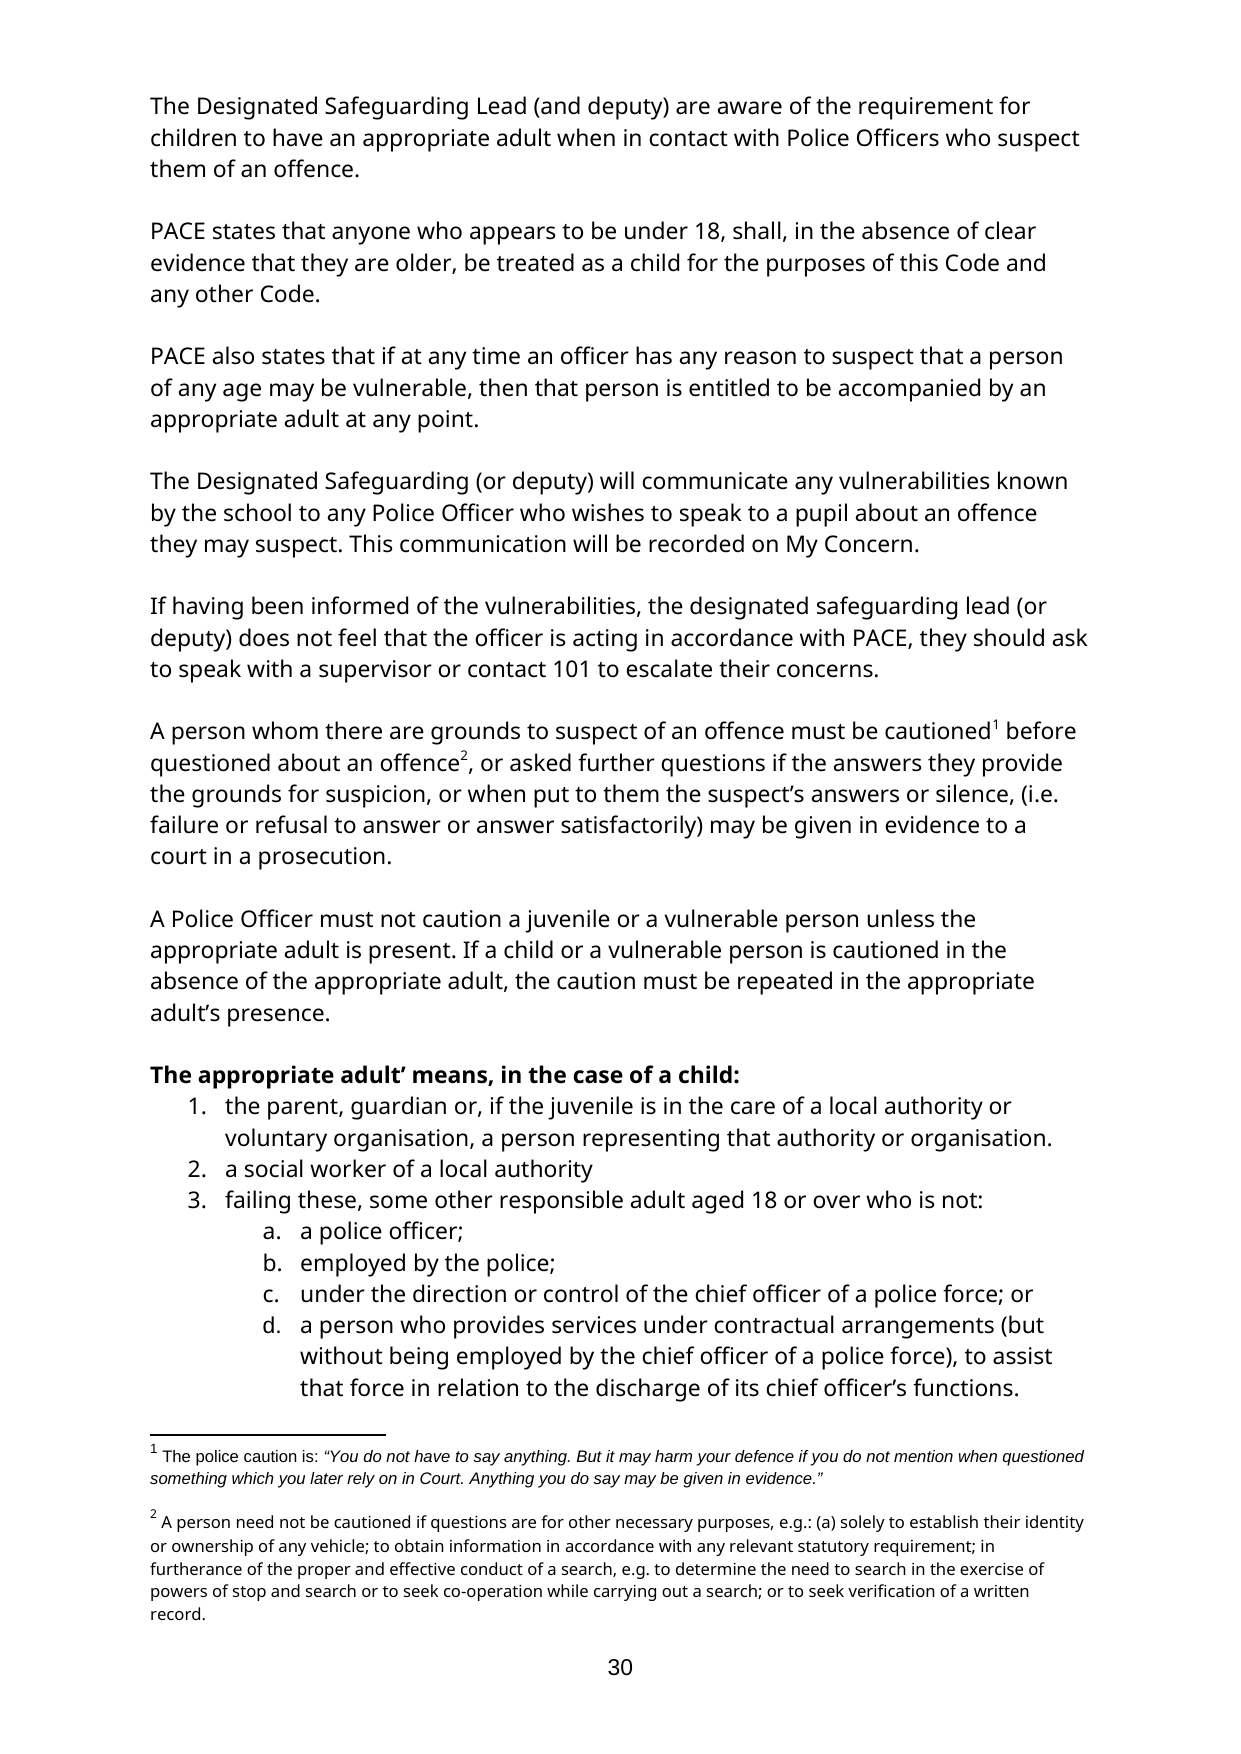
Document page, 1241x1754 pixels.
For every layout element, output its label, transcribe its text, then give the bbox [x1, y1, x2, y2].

text The appropriate adult’ means, in the case of a child: [150, 1059, 1090, 1090]
text If having been informed of the vulnerabilities, the designated safeguarding lead (or deputy) does not feel that the officer is acting in accordance with PACE, they should ask to speak with a supervisor or contact 101 to escalate their concerns. [150, 590, 1090, 684]
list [262, 1309, 1090, 1403]
text The Designated Safeguarding Lead (and deputy) are aware of the requirement for children to have an appropriate adult when in contact with Police Officers who suspect them of an offence. [150, 90, 1090, 184]
list under the direction or control of the chief officer of a police force; or [262, 1278, 1090, 1309]
text The Designated Safeguarding (or deputy) will communicate any vulnerabilities known by the school to any Police Officer who wishes to speak to a pupil about an offence they may suspect. This communication will be recorded on My Concern. [150, 465, 1090, 559]
list a police officer; [262, 1215, 1090, 1247]
text A person whom there are grounds to suspect of an offence must be cautioned before questioned about an offence, or asked further questions if the answers they provide the grounds for suspicion, or when put to them the suspect’s answers or silence, (i.e. failure or refusal to answer or answer satisfactorily) may be given in evidence to a court in a prosecution. [150, 715, 1090, 872]
text PACE also states that if at any time an officer has any reason to suspect that a person of any age may be vulnerable, then that person is entitled to be accompanied by an appropriate adult at any point. [150, 340, 1090, 434]
list the parent, guardian or, if the juvenile is in the care of a local authority or voluntary organisation, a person representing that authority or organisation. [187, 1090, 1090, 1153]
list a social worker of a local authority [187, 1153, 1090, 1184]
list failing these, some other responsible adult aged 18 or over who is not: [187, 1184, 1090, 1215]
list employed by the police; [262, 1247, 1090, 1278]
text A Police Officer must not caution a juvenile or a vulnerable person unless the appropriate adult is present. If a child or a vulnerable person is cautioned in the absence of the appropriate adult, the caution must be repeated in the appropriate adult’s presence. [150, 903, 1090, 1028]
text PACE states that anyone who appears to be under 18, shall, in the absence of clear evidence that they are older, be treated as a child for the purposes of this Code and any other Code. [150, 215, 1090, 309]
